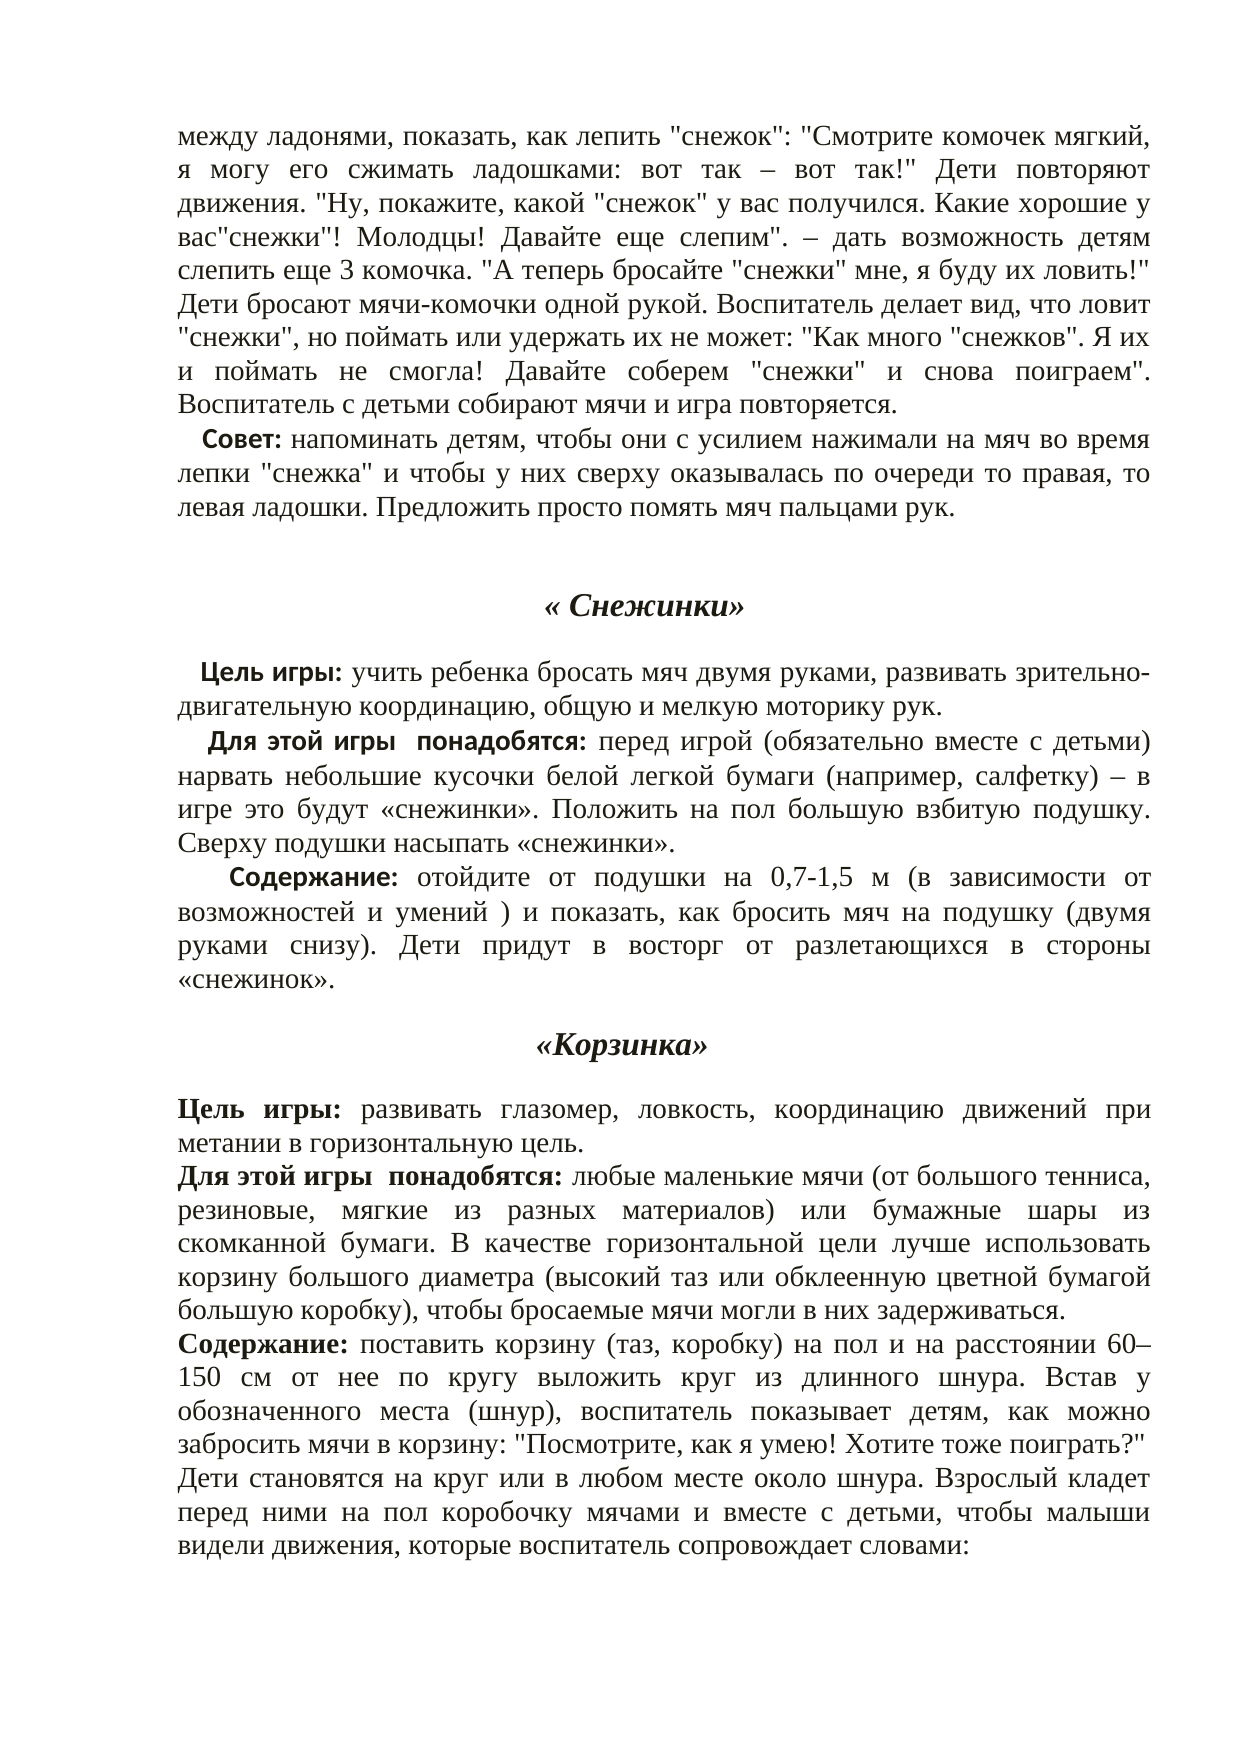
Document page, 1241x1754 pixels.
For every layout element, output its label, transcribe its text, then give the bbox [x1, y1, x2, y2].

text Содержание: поставить корзину (таз, коробку) на пол и на расстоянии 60–150 см от нее по кругу выложить круг из длинного шнура. Встав у обозначенного места (шнур), воспитатель показывает детям, как можно забросить мячи в корзину: "Посмотрите, как я умею! Хотите тоже поиграть?" [177, 1326, 1152, 1460]
text Цель игры: развивать глазомер, ловкость, координацию движений при метании в горизонтальную цель. [177, 1091, 1152, 1158]
text «Корзинка» [177, 1024, 1152, 1062]
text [177, 118, 1152, 420]
text Содержание: отойдите от подушки на 0,7-1,5 м (в зависимости от возможностей и умений ) и показать, как бросить мяч на подушку (двумя руками снизу). Дети придут в восторг от разлетающихся в стороны «снежинок». [177, 858, 1152, 994]
text Для этой игры понадобятся: любые маленькие мячи (от большого тенниса, резиновые, мягкие из разных материалов) или бумажные шары из скомканной бумаги. В качестве горизонтальной цели лучше использовать корзину большого диаметра (высокий таз или обклеенную цветной бумагой большую коробку), чтобы бросаемые мячи могли в них задерживаться. [177, 1158, 1152, 1326]
text Цель игры: учить ребенка бросать мяч двумя руками, развивать зрительно-двигательную координацию, общую и мелкую моторику рук. [177, 653, 1152, 722]
text Для этой игры понадобятся: перед игрой (обязательно вместе с детьми) нарвать небольшие кусочки белой легкой бумаги (например, салфетку) – в игре это будут «снежинки». Положить на пол большую взбитую подушку. Сверху подушки насыпать «снежинки». [177, 722, 1152, 858]
text Дети становятся на круг или в любом месте около шнура. Взрослый кладет перед ними на пол коробочку мячами и вместе с детьми, чтобы малыши видели движения, которые воспитатель сопровождает словами: [177, 1460, 1152, 1561]
text Совет: напоминать детям, чтобы они с усилием нажимали на мяч во время лепки "снежка" и чтобы у них сверху оказывалась по очереди то правая, то левая ладошки. Предложить просто помять мяч пальцами рук. [177, 420, 1152, 523]
text « Снежинки» [177, 585, 1152, 624]
